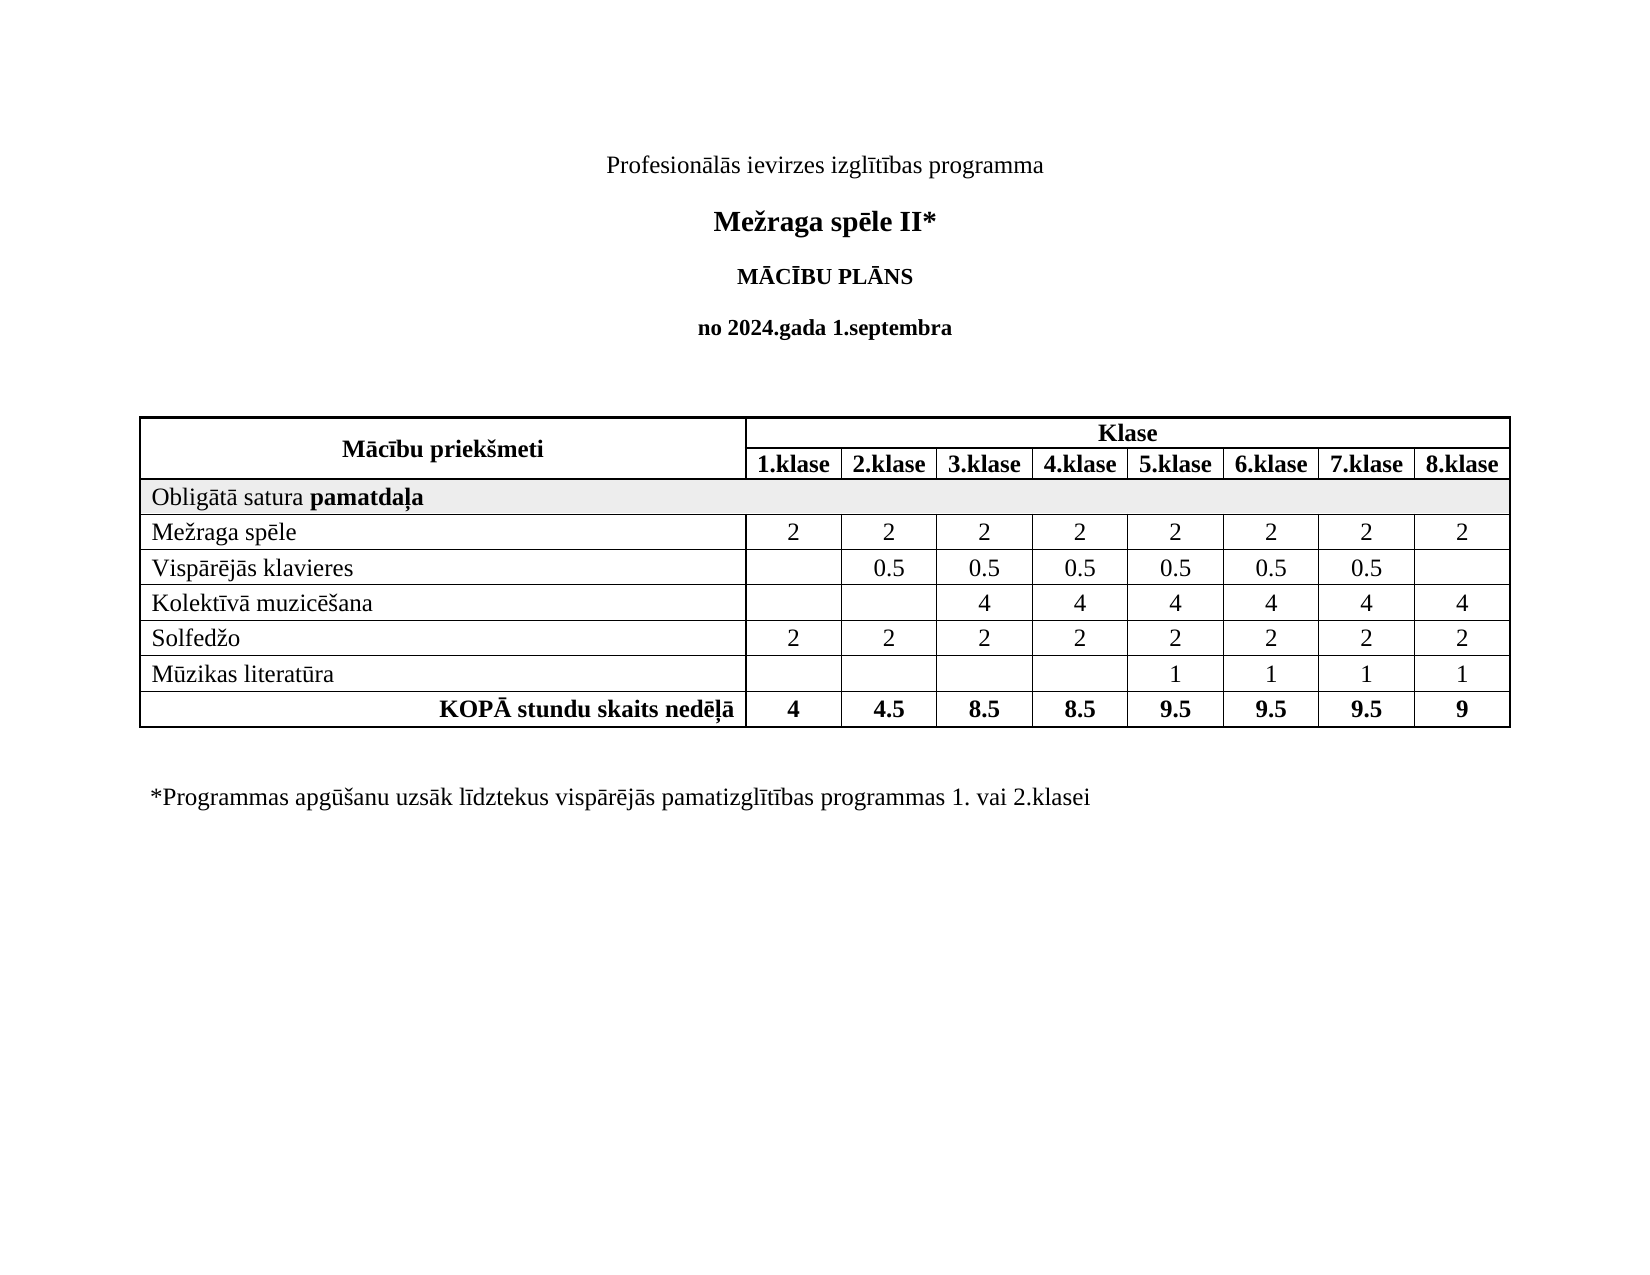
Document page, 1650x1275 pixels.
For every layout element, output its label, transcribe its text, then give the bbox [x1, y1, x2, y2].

table_cell [842, 585, 936, 620]
table_cell 0.5 [842, 550, 936, 584]
table_cell 2 [1415, 515, 1509, 549]
table_cell 4 [1128, 585, 1223, 620]
table_cell 2 [1415, 621, 1509, 655]
table_cell 2 [1128, 621, 1223, 655]
table_cell 4.klase [1033, 449, 1127, 478]
table_cell 2 [1033, 515, 1127, 549]
table_cell 9 [1415, 692, 1509, 726]
table_cell 4 [1319, 585, 1414, 620]
table_cell 2 [1319, 515, 1414, 549]
table_cell 8.5 [1033, 692, 1127, 726]
table_cell [747, 550, 841, 584]
text MĀCĪBU PLĀNS [150, 263, 1500, 289]
table_cell 1.klase [747, 449, 841, 478]
text *Programmas apgūšanu uzsāk līdztekus vispārējās pamatizglītības programmas 1. vai 2.klasei [150, 782, 1500, 811]
table_cell [747, 656, 841, 691]
table_cell 7.klase [1319, 449, 1414, 478]
table_cell 2 [842, 621, 936, 655]
table_cell 1 [1224, 656, 1318, 691]
table_cell Mežraga spēle [141, 515, 745, 549]
table_cell 4 [747, 692, 841, 726]
table_cell 0.5 [1319, 550, 1414, 584]
table_cell 2 [1224, 621, 1318, 655]
table_cell 6.klase [1224, 449, 1318, 478]
table_cell 0.5 [1224, 550, 1318, 584]
table_cell 9.5 [1224, 692, 1318, 726]
table_cell 1 [1319, 656, 1414, 691]
table_cell 4 [937, 585, 1032, 620]
table_cell 2.klase [842, 449, 936, 478]
table_cell 4 [1033, 585, 1127, 620]
text no 2024.gada 1.septembra [150, 314, 1500, 341]
table_cell 9.5 [1128, 692, 1223, 726]
table_cell 3.klase [937, 449, 1032, 478]
table_cell Vispārējās klavieres [141, 550, 745, 584]
table_cell 2 [937, 515, 1032, 549]
table_cell [747, 585, 841, 620]
table_cell 1 [1415, 656, 1509, 691]
table_cell 0.5 [937, 550, 1032, 584]
table_cell 2 [842, 515, 936, 549]
table_cell 4 [1415, 585, 1509, 620]
table_cell 2 [747, 621, 841, 655]
table_header Mācību priekšmeti [141, 419, 745, 478]
table_cell 2 [1033, 621, 1127, 655]
text Mežraga spēle II* [150, 204, 1500, 237]
table_cell [937, 656, 1032, 691]
table_cell Mūzikas literatūra [141, 656, 745, 691]
table_header Klase [747, 419, 1509, 447]
table_cell KOPĀ stundu skaits nedēļā [141, 692, 745, 726]
table_cell 8.klase [1415, 449, 1509, 478]
table_cell 4 [1224, 585, 1318, 620]
table_cell 0.5 [1033, 550, 1127, 584]
table_cell [842, 656, 936, 691]
table_cell 9.5 [1319, 692, 1414, 726]
table_cell 2 [1224, 515, 1318, 549]
table_cell Obligātā satura pamatdaļa [141, 480, 1509, 513]
table_cell 5.klase [1128, 449, 1223, 478]
table_cell 2 [747, 515, 841, 549]
table_cell 4.5 [842, 692, 936, 726]
table_cell 1 [1128, 656, 1223, 691]
text Profesionālās ievirzes izglītības programma [150, 150, 1500, 179]
table_cell 0.5 [1128, 550, 1223, 584]
table_cell [1033, 656, 1127, 691]
table_cell 8.5 [937, 692, 1032, 726]
table_cell Solfedžo [141, 621, 745, 655]
table_cell 2 [1319, 621, 1414, 655]
table_cell 2 [937, 621, 1032, 655]
table_cell Kolektīvā muzicēšana [141, 585, 745, 620]
table_cell [1415, 550, 1509, 584]
table_cell 2 [1128, 515, 1223, 549]
